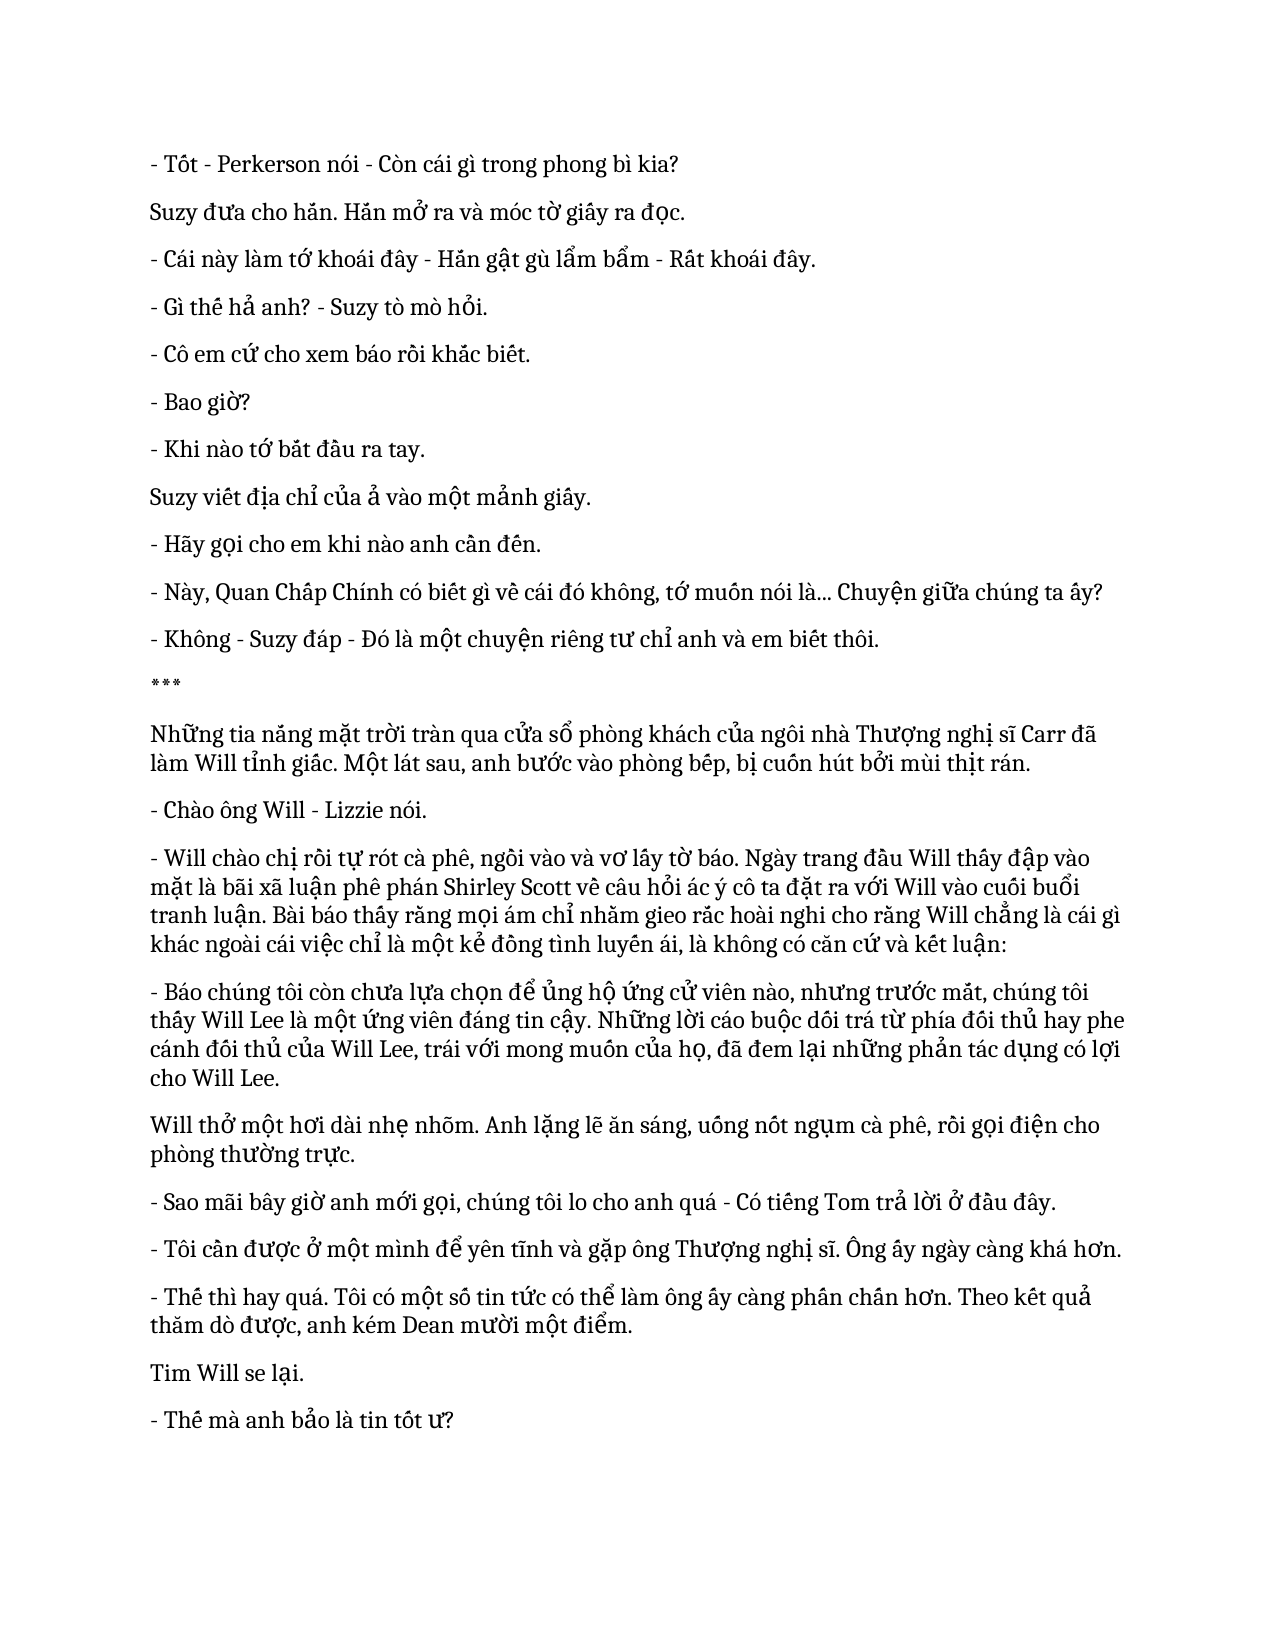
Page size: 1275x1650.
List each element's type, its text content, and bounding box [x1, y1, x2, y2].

text - Báo chúng tôi còn chưa lựa chọn để ủng hộ ứng cử viên nào, nhưng trước mắt, chúng tôi thấy Will Lee là một ứng viên đáng tin cậy. Những lời cáo buộc dối trá từ phía đối thủ hay phe cánh đối thủ của Will Lee, trái với mong muốn của họ, đã đem lại những phản tác dụng có lợi cho Will Lee. [150, 977, 1125, 1092]
text - Này, Quan Chấp Chính có biết gì về cái đó không, tớ muốn nói là... Chuyện giữa chúng ta ấy? [150, 577, 1125, 606]
text *** [150, 672, 1125, 701]
text Suzy đưa cho hắn. Hắn mở ra và móc tờ giấy ra đọc. [150, 197, 1125, 226]
text - Chào ông Will - Lizzie nói. [150, 796, 1125, 825]
text Những tia nắng mặt trời tràn qua cửa sổ phòng khách của ngôi nhà Thượng nghị sĩ Carr đã làm Will tỉnh giấc. Một lát sau, anh bước vào phòng bếp, bị cuốn hút bởi mùi thịt rán. [150, 720, 1125, 777]
text - Thế thì hay quá. Tôi có một số tin tức có thể làm ông ấy càng phấn chấn hơn. Theo kết quả thăm dò được, anh kém Dean mười một điểm. [150, 1282, 1125, 1340]
text Will thở một hơi dài nhẹ nhõm. Anh lặng lẽ ăn sáng, uống nốt ngụm cà phê, rồi gọi điện cho phòng thường trực. [150, 1111, 1125, 1169]
text - Không - Suzy đáp - Đó là một chuyện riêng tư chỉ anh và em biết thôi. [150, 625, 1125, 654]
text - Cô em cứ cho xem báo rồi khắc biết. [150, 340, 1125, 369]
text - Bao giờ? [150, 387, 1125, 416]
text - Cái này làm tớ khoái đây - Hắn gật gù lẩm bẩm - Rất khoái đây. [150, 245, 1125, 274]
text - Hãy gọi cho em khi nào anh cần đến. [150, 530, 1125, 559]
text Suzy viết địa chỉ của ả vào một mảnh giấy. [150, 482, 1125, 511]
text - Sao mãi bây giờ anh mới gọi, chúng tôi lo cho anh quá - Có tiếng Tom trả lời ở đầu đây. [150, 1187, 1125, 1216]
text - Gì thế hả anh? - Suzy tò mò hỏi. [150, 292, 1125, 321]
text - Will chào chị rồi tự rót cà phê, ngồi vào và vơ lấy tờ báo. Ngày trang đầu Will thấy đập vào mặt là bãi xã luận phê phán Shirley Scott về câu hỏi ác ý cô ta đặt ra với Will vào cuối buổi tranh luận. Bài báo thấy rằng mọi ám chỉ nhằm gieo rắc hoài nghi cho rằng Will chẳng là cái gì khác ngoài cái việc chỉ là một kẻ đồng tình luyến ái, là không có căn cứ và kết luận: [150, 844, 1125, 959]
text - Khi nào tớ bắt đầu ra tay. [150, 435, 1125, 464]
text Tim Will se lại. [150, 1359, 1125, 1387]
text - Tốt - Perkerson nói - Còn cái gì trong phong bì kia? [150, 150, 1125, 179]
text - Thế mà anh bảo là tin tốt ư? [150, 1406, 1125, 1435]
text - Tôi cần được ở một mình để yên tĩnh và gặp ông Thượng nghị sĩ. Ông ấy ngày càng khá hơn. [150, 1235, 1125, 1264]
